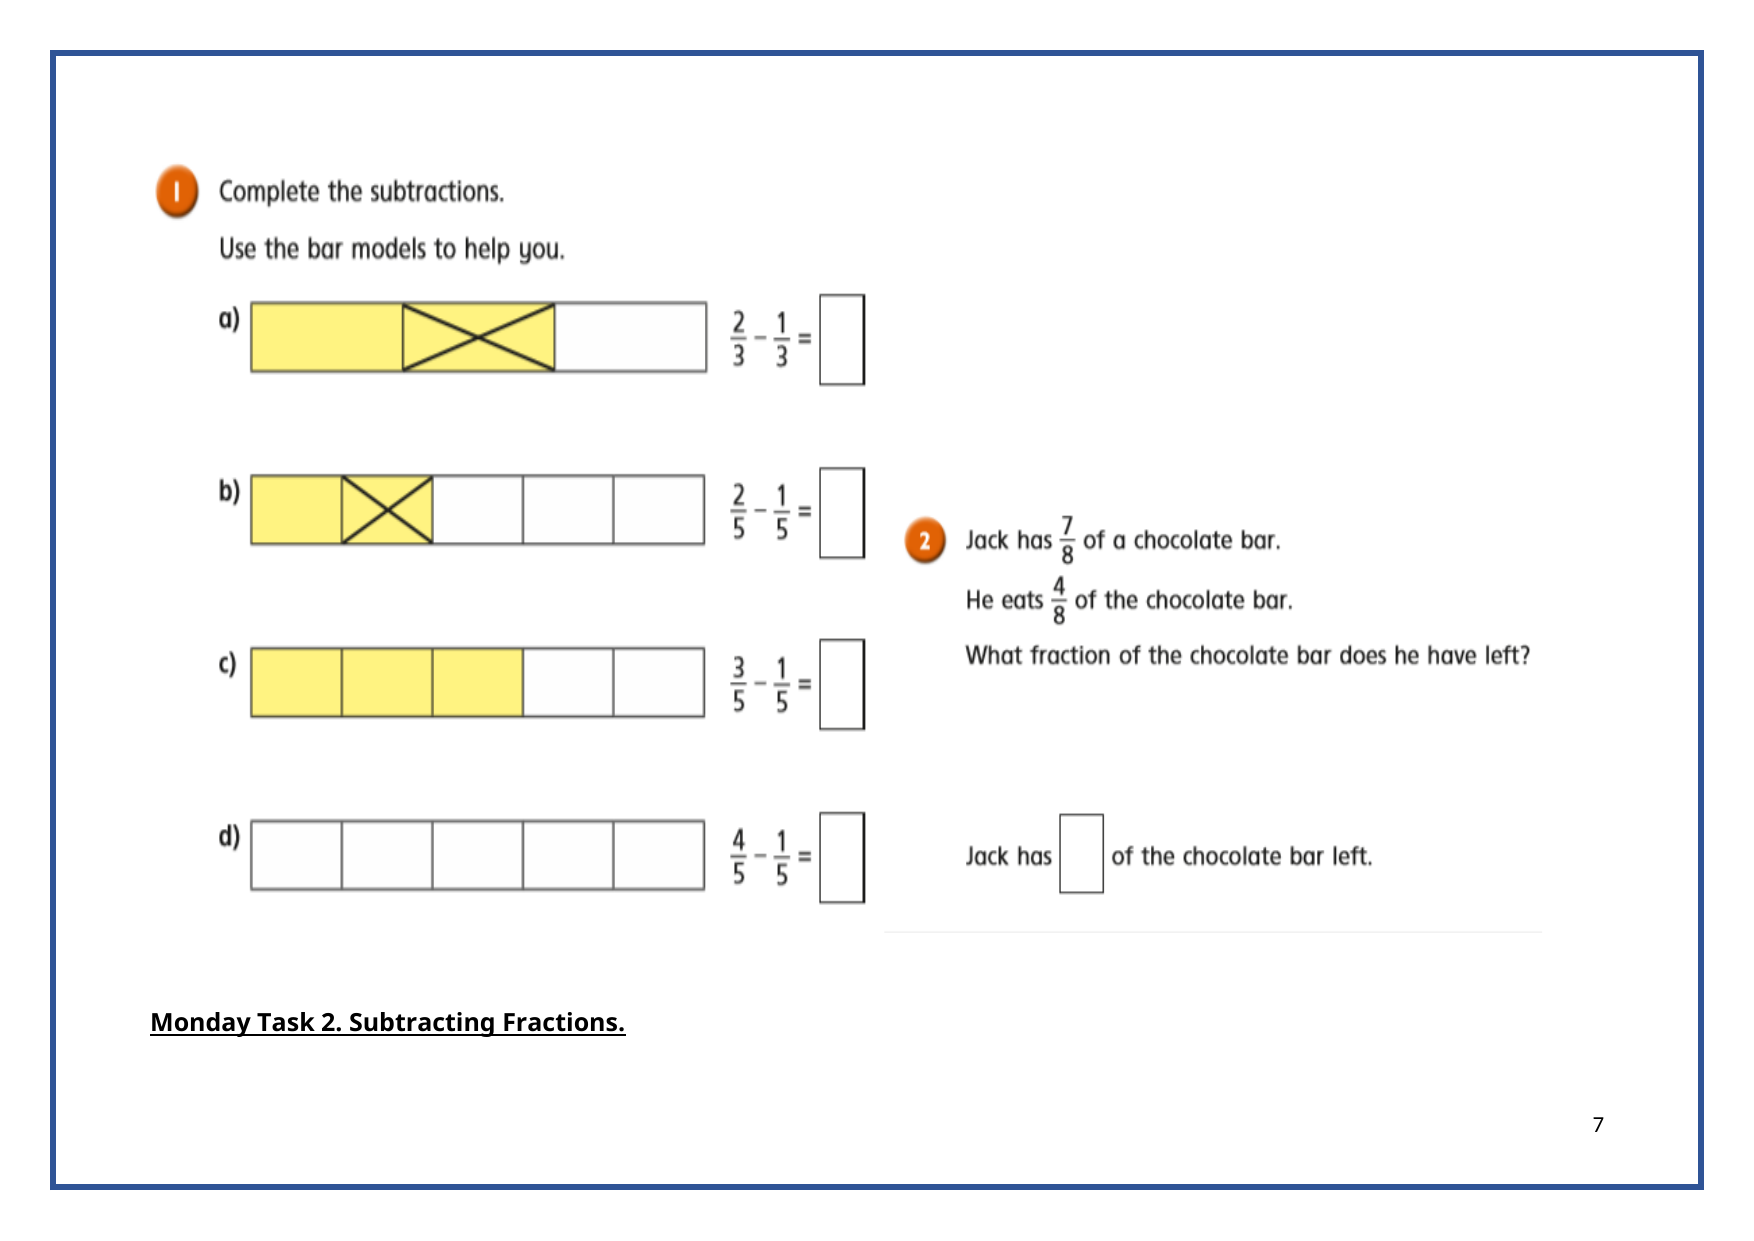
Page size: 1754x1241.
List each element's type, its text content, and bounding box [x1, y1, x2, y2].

picture [150, 150, 1543, 933]
text Monday Task 2. Subtracting Fractions. [150, 1005, 1604, 1039]
